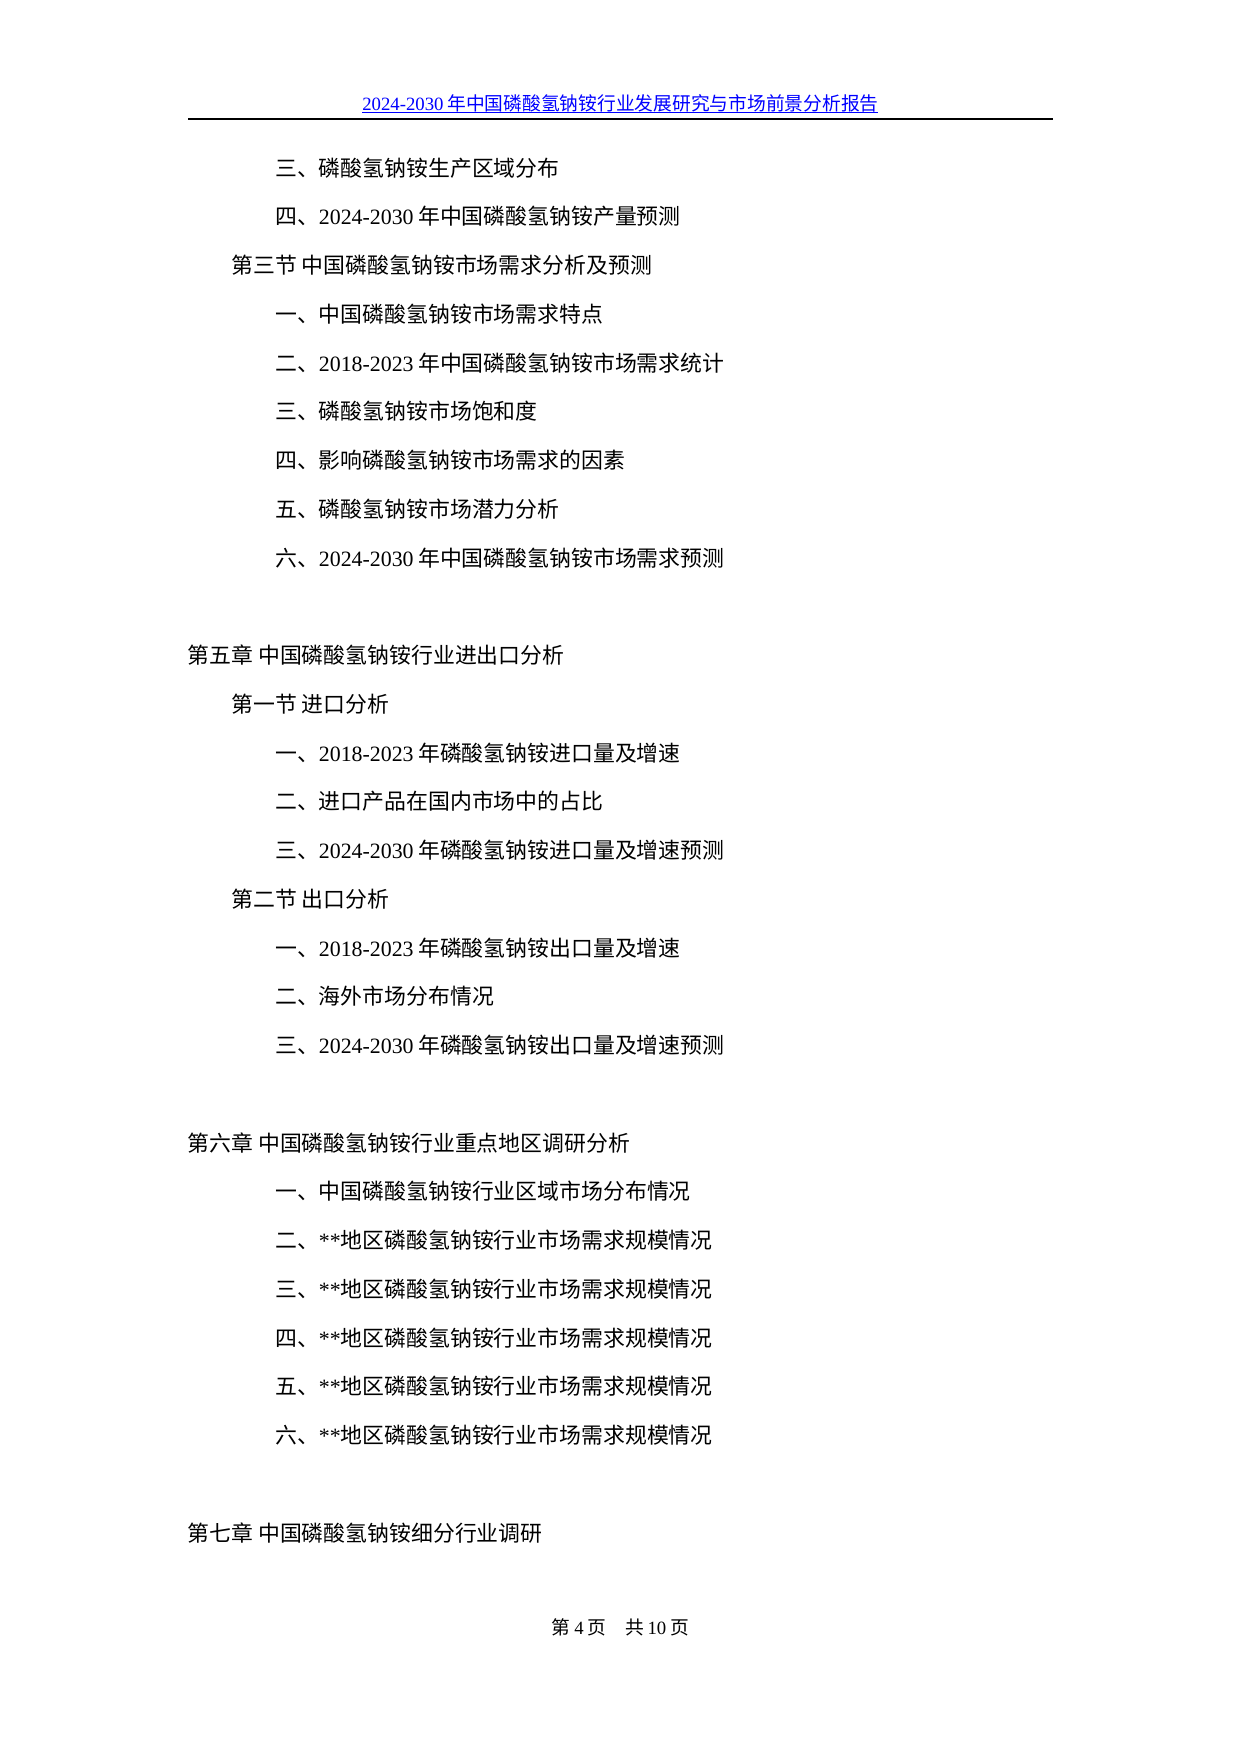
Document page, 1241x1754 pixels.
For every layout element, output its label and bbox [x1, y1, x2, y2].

text [187, 150, 1053, 1548]
